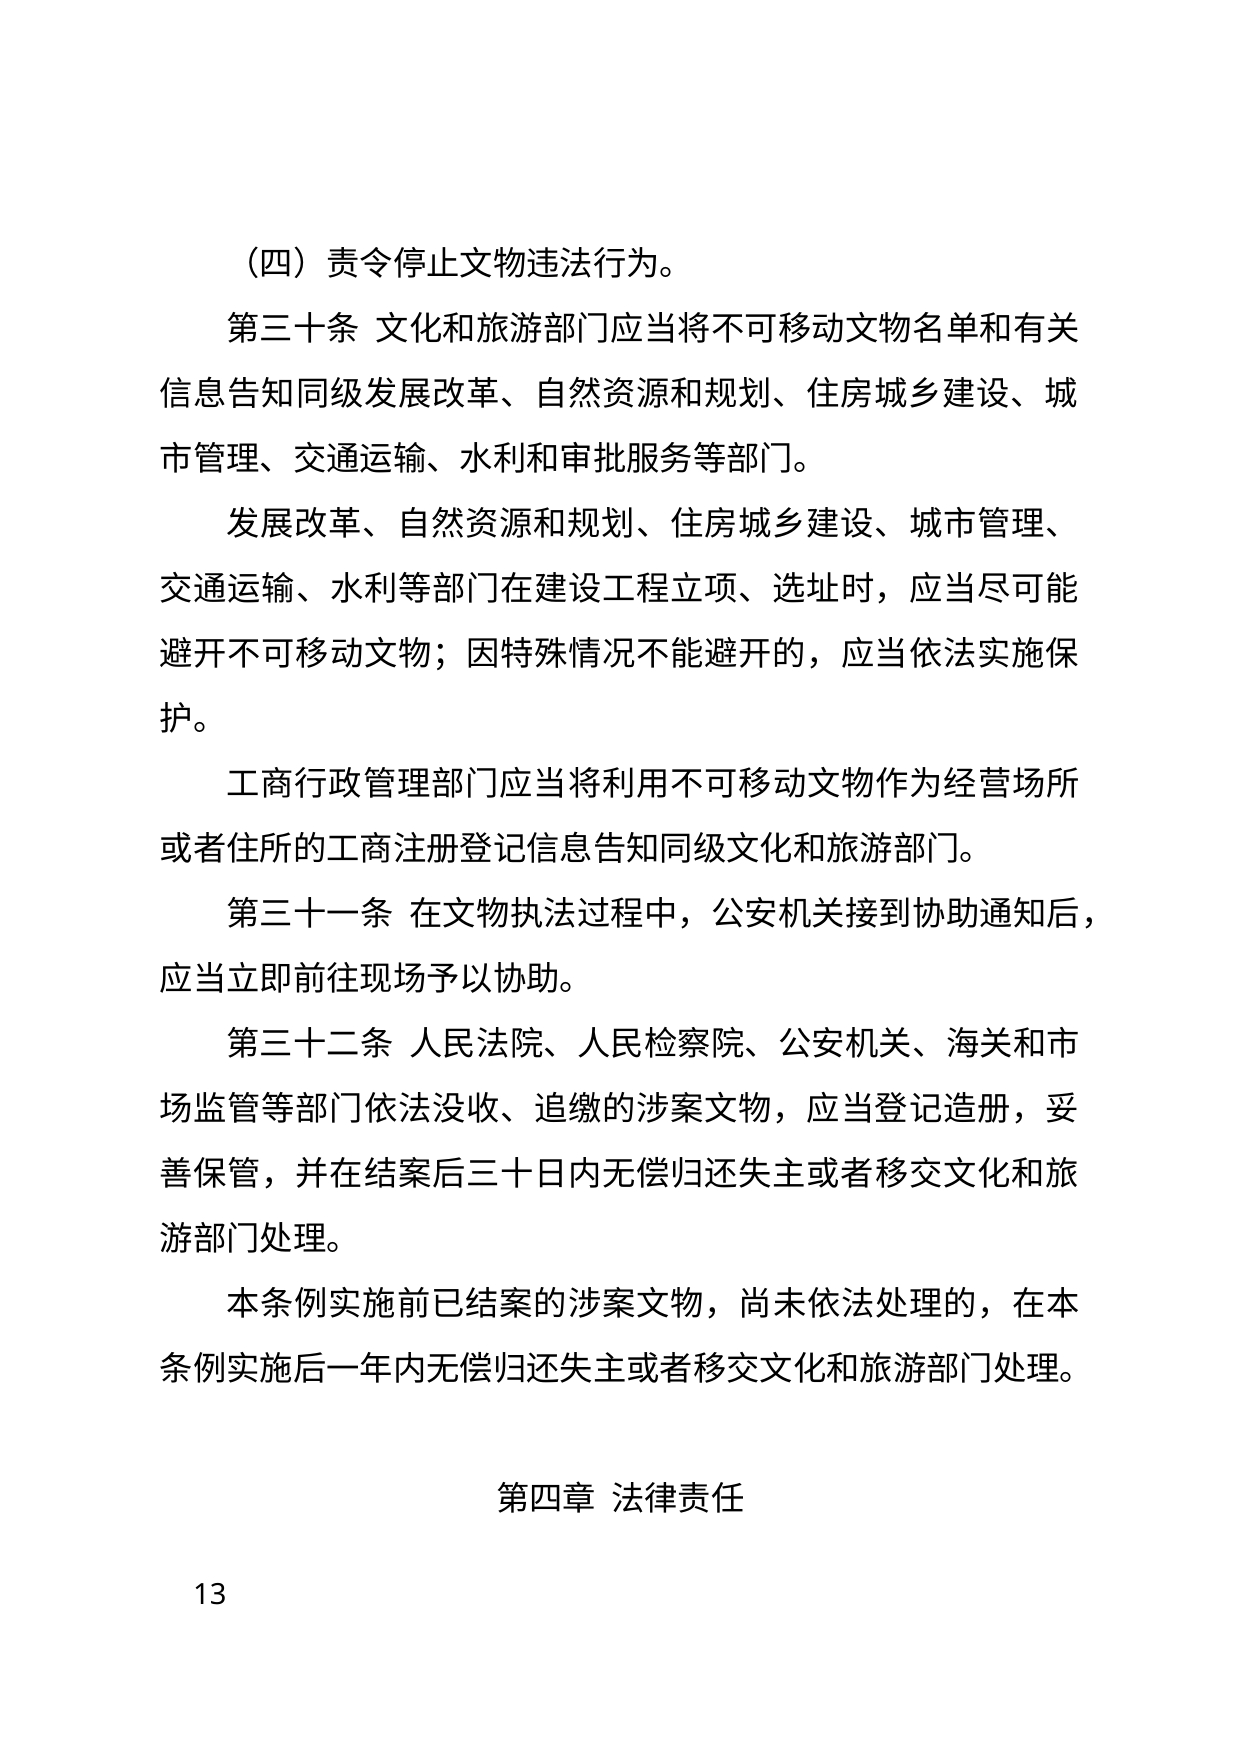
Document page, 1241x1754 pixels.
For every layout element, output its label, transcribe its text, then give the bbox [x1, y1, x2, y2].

text （四）责令停止文物违法行为。 [159, 228, 1081, 293]
text 第三十二条 人民法院、人民检察院、公安机关、海关和市场监管等部门依法没收、追缴的涉案文物，应当登记造册，妥善保管，并在结案后三十日内无偿归还失主或者移交文化和旅游部门处理。 [159, 1008, 1081, 1268]
text 发展改革、自然资源和规划、住房城乡建设、城市管理、交通运输、水利等部门在建设工程立项、选址时，应当尽可能避开不可移动文物；因特殊情况不能避开的，应当依法实施保护。 [159, 488, 1081, 748]
text 工商行政管理部门应当将利用不可移动文物作为经营场所或者住所的工商注册登记信息告知同级文化和旅游部门。 [159, 748, 1081, 878]
text 本条例实施前已结案的涉案文物，尚未依法处理的，在本条例实施后一年内无偿归还失主或者移交文化和旅游部门处理。 [159, 1268, 1081, 1398]
text 第四章 法律责任 [159, 1463, 1081, 1528]
text 第三十条 文化和旅游部门应当将不可移动文物名单和有关信息告知同级发展改革、自然资源和规划、住房城乡建设、城市管理、交通运输、水利和审批服务等部门。 [159, 293, 1081, 488]
text 第三十一条 在文物执法过程中，公安机关接到协助通知后，应当立即前往现场予以协助。 [159, 878, 1081, 1008]
